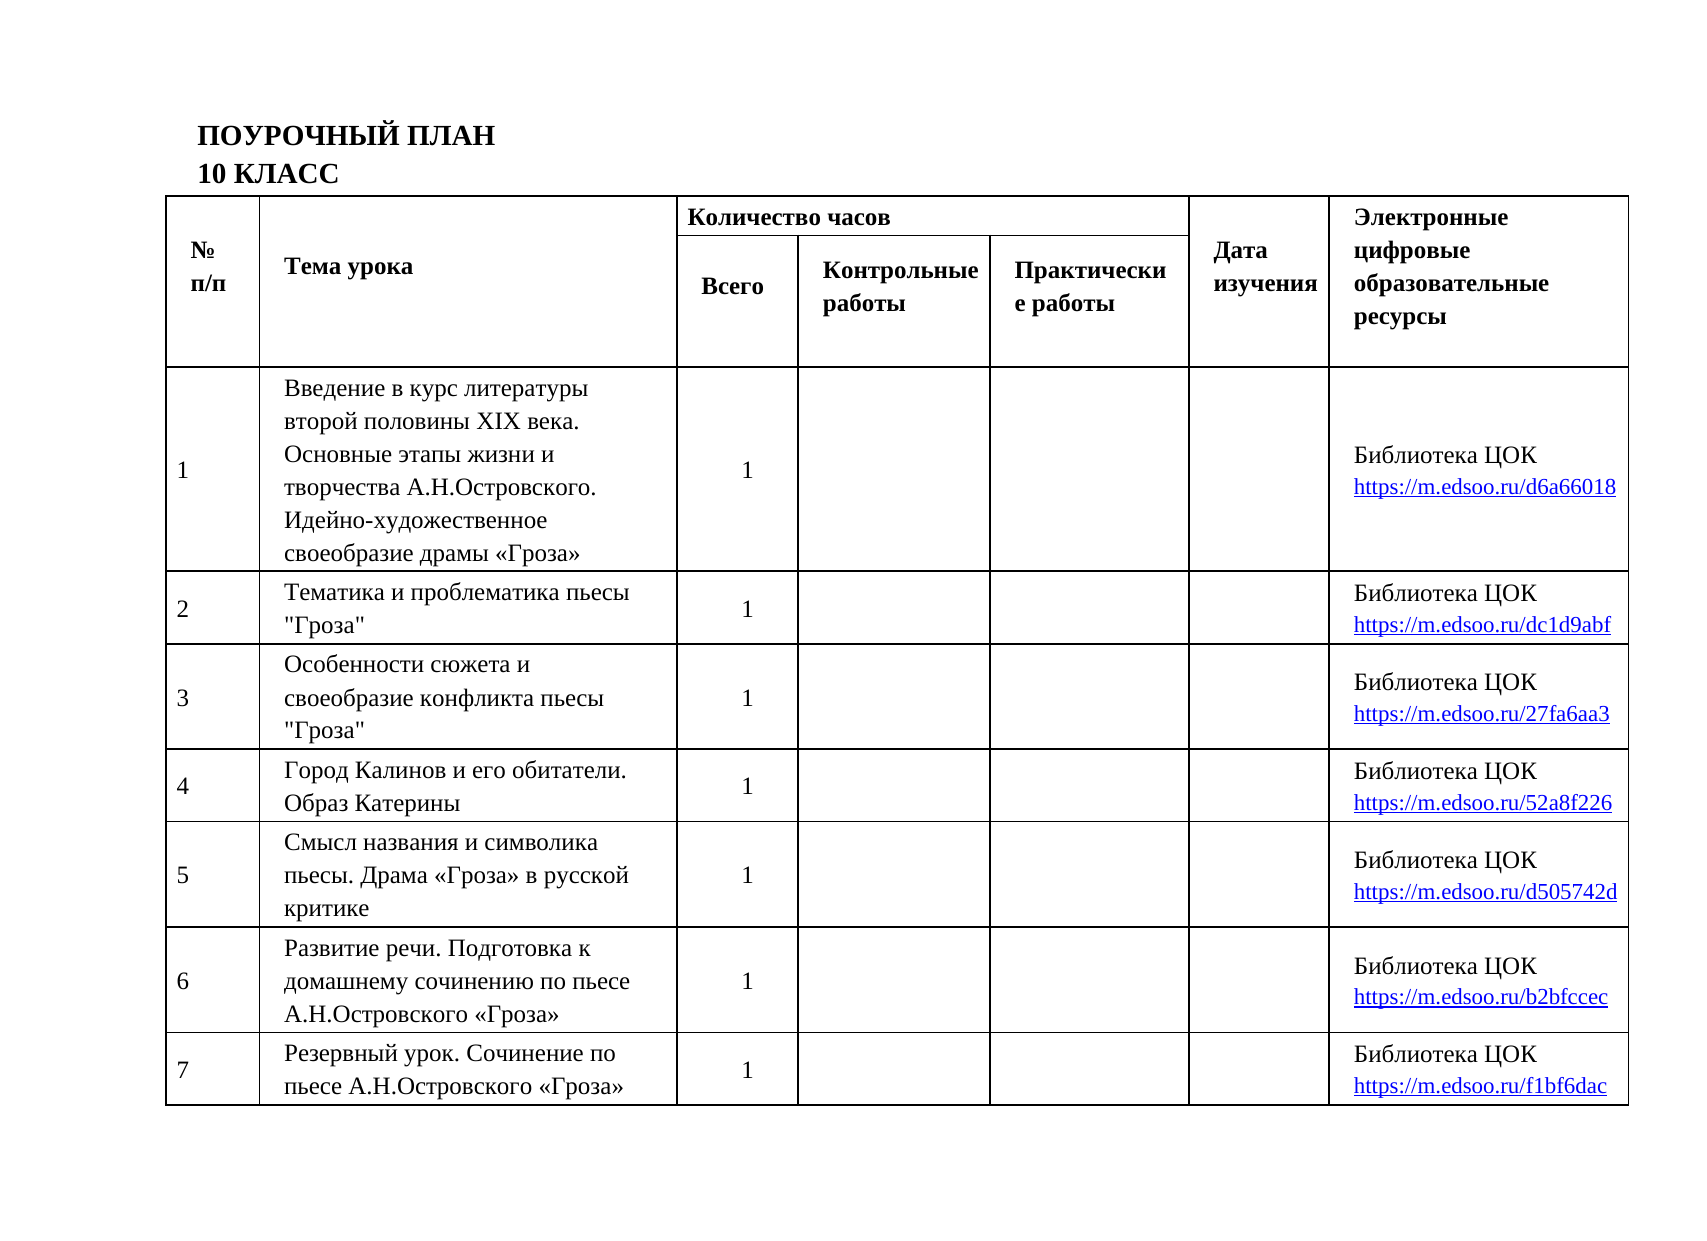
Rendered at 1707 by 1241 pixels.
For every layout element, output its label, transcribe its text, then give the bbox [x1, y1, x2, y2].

table_header Электронные цифровые образовательные ресурсы [1330, 197, 1628, 366]
table_cell [991, 822, 1188, 926]
table_cell Смысл названия и символика пьесы. Драма «Гроза» в русской критике [260, 822, 676, 926]
table_cell Резервный урок. Cочинение по пьесе А.Н.Островского «Гроза» [260, 1033, 676, 1104]
table_cell Библиотека ЦОК https://m.edsoo.ru/d505742d [1330, 822, 1628, 926]
table_cell [1190, 572, 1328, 643]
table_cell [991, 750, 1188, 821]
table_cell Библиотека ЦОК https://m.edsoo.ru/dc1d9abf [1330, 572, 1628, 643]
table_cell Библиотека ЦОК https://m.edsoo.ru/27fa6aa3 [1330, 645, 1628, 748]
table_cell [799, 928, 989, 1031]
table_cell [799, 822, 989, 926]
table_cell 1 [678, 928, 797, 1031]
table_cell [799, 368, 989, 570]
table_cell Библиотека ЦОК https://m.edsoo.ru/52a8f226 [1330, 750, 1628, 821]
table_cell [991, 928, 1188, 1031]
table_cell [991, 645, 1188, 748]
table_cell Практические работы [991, 236, 1188, 366]
text 10 КЛАСС [190, 157, 1618, 190]
table_header Тема урока [260, 197, 676, 366]
table_cell [1190, 1033, 1328, 1104]
table_cell 1 [678, 572, 797, 643]
table_cell [991, 572, 1188, 643]
table_cell 1 [167, 368, 259, 570]
table_cell Контрольные работы [799, 236, 989, 366]
table_header № п/п [167, 197, 259, 366]
table_cell [799, 750, 989, 821]
table_cell [799, 572, 989, 643]
table_cell [991, 368, 1188, 570]
table_cell Введение в курс литературы второй половины ХIX века. Основные этапы жизни и творчества А.Н.Островского. Идейно-художественное своеобразие драмы «Гроза» [260, 368, 676, 570]
table_cell [1190, 368, 1328, 570]
table_cell 1 [678, 822, 797, 926]
table_cell Библиотека ЦОК https://m.edsoo.ru/d6a66018 [1330, 368, 1628, 570]
table_cell Библиотека ЦОК https://m.edsoo.ru/b2bfccec [1330, 928, 1628, 1031]
table_cell 6 [167, 928, 259, 1031]
table_header Дата изучения [1190, 197, 1328, 366]
text ПОУРОЧНЫЙ ПЛАН [190, 118, 1618, 152]
table_cell 4 [167, 750, 259, 821]
table_cell [1190, 750, 1328, 821]
table_cell 1 [678, 368, 797, 570]
table_cell 7 [167, 1033, 259, 1104]
table_cell 1 [678, 645, 797, 748]
table_cell Библиотека ЦОК https://m.edsoo.ru/f1bf6dac [1330, 1033, 1628, 1104]
table_cell [1190, 928, 1328, 1031]
table_cell 2 [167, 572, 259, 643]
table_cell 5 [167, 822, 259, 926]
table_cell 1 [678, 1033, 797, 1104]
table_cell 1 [678, 750, 797, 821]
table_cell [799, 645, 989, 748]
table_cell Развитие речи. Подготовка к домашнему сочинению по пьесе А.Н.Островского «Гроза» [260, 928, 676, 1031]
table_cell [991, 1033, 1188, 1104]
table_cell 3 [167, 645, 259, 748]
table_cell Всего [678, 236, 797, 366]
table_cell [799, 1033, 989, 1104]
table_cell [1190, 645, 1328, 748]
table_cell Город Калинов и его обитатели. Образ Катерины [260, 750, 676, 821]
table_cell [1190, 822, 1328, 926]
table_cell Тематика и проблематика пьесы "Гроза" [260, 572, 676, 643]
table_cell Особенности сюжета и своеобразие конфликта пьесы "Гроза" [260, 645, 676, 748]
table_header Количество часов [678, 197, 1188, 234]
